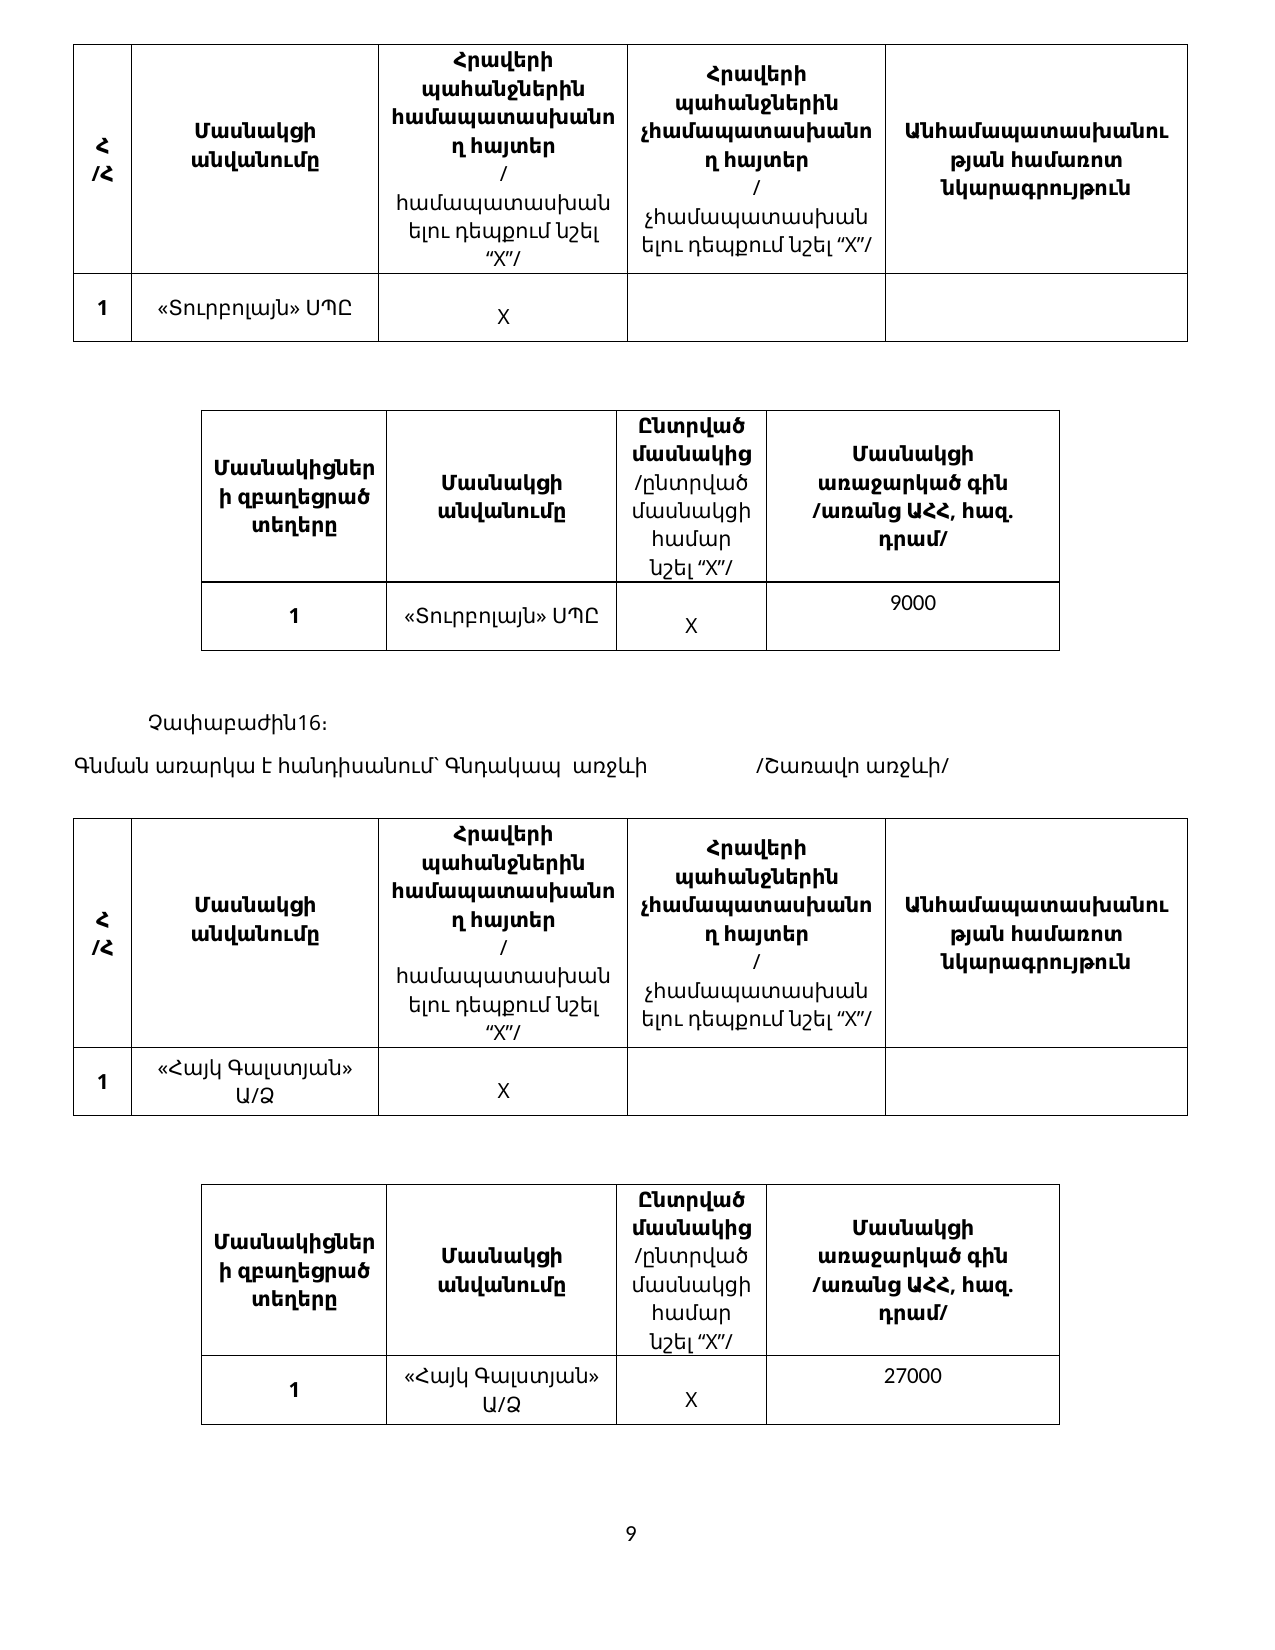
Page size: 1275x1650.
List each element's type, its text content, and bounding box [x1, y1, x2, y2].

table_cell 1 [202, 1356, 386, 1423]
table_cell [886, 1048, 1187, 1115]
text Չափաբաժին16։ Գնման առարկա է հանդիսանում` Գնդակապ առջևի /Շառավո առջևի/ [74, 708, 1187, 779]
table_header Մասնակցի անվանումը [387, 1185, 616, 1355]
table_cell «Հայկ Գալստյան» Ա/Ձ [132, 1048, 378, 1115]
table_cell 9000 [767, 583, 1059, 649]
table_cell X [379, 1048, 627, 1115]
table_header Հրավերի պահանջներին համապատասխանող հայտեր /համապատասխանելու դեպքում նշել “X”/ [379, 45, 627, 273]
table_header Հ/Հ [74, 819, 131, 1047]
table_header Անհամապատասխանության համառոտ նկարագրույթուն [886, 819, 1187, 1047]
table_header Մասնակիցների զբաղեցրած տեղերը [202, 1185, 386, 1355]
table_header Մասնակցի անվանումը [387, 411, 616, 581]
table_header Հրավերի պահանջներին համապատասխանող հայտեր /համապատասխանելու դեպքում նշել “X”/ [379, 819, 627, 1047]
table_cell «Հայկ Գալստյան» Ա/Ձ [387, 1356, 616, 1423]
table_cell «Տուրբոլայն» ՍՊԸ [387, 583, 616, 649]
table_header Անհամապատասխանության համառոտ նկարագրույթուն [886, 45, 1187, 273]
table_header Մասնակցի առաջարկած գին /առանց ԱՀՀ, հազ. դրամ/ [767, 1185, 1059, 1355]
table_cell 1 [74, 1048, 131, 1115]
table_cell [886, 274, 1187, 341]
table_header Հրավերի պահանջներին չհամապատասխանող հայտեր /չհամապատասխանելու դեպքում նշել “X”/ [628, 45, 885, 273]
table_header Հ/Հ [74, 45, 131, 273]
table_cell «Տուրբոլայն» ՍՊԸ [132, 274, 378, 341]
table_cell X [379, 274, 627, 341]
table_cell 1 [202, 583, 386, 649]
table_header Հրավերի պահանջներին չհամապատասխանող հայտեր /չհամապատասխանելու դեպքում նշել “X”/ [628, 819, 885, 1047]
table_header Մասնակցի առաջարկած գին /առանց ԱՀՀ, հազ. դրամ/ [767, 411, 1059, 581]
table_cell X [617, 1356, 766, 1423]
table_header Մասնակցի անվանումը [132, 45, 378, 273]
table_cell 1 [74, 274, 131, 341]
table_header Ընտրված մասնակից /ընտրված մասնակցի համար նշել “X”/ [617, 1185, 766, 1355]
table_cell [628, 1048, 885, 1115]
table_header Մասնակցի անվանումը [132, 819, 378, 1047]
table_header Մասնակիցների զբաղեցրած տեղերը [202, 411, 386, 581]
table_header Ընտրված մասնակից /ընտրված մասնակցի համար նշել “X”/ [617, 411, 766, 581]
table_cell 27000 [767, 1356, 1059, 1423]
table_cell [628, 274, 885, 341]
table_cell X [617, 583, 766, 649]
